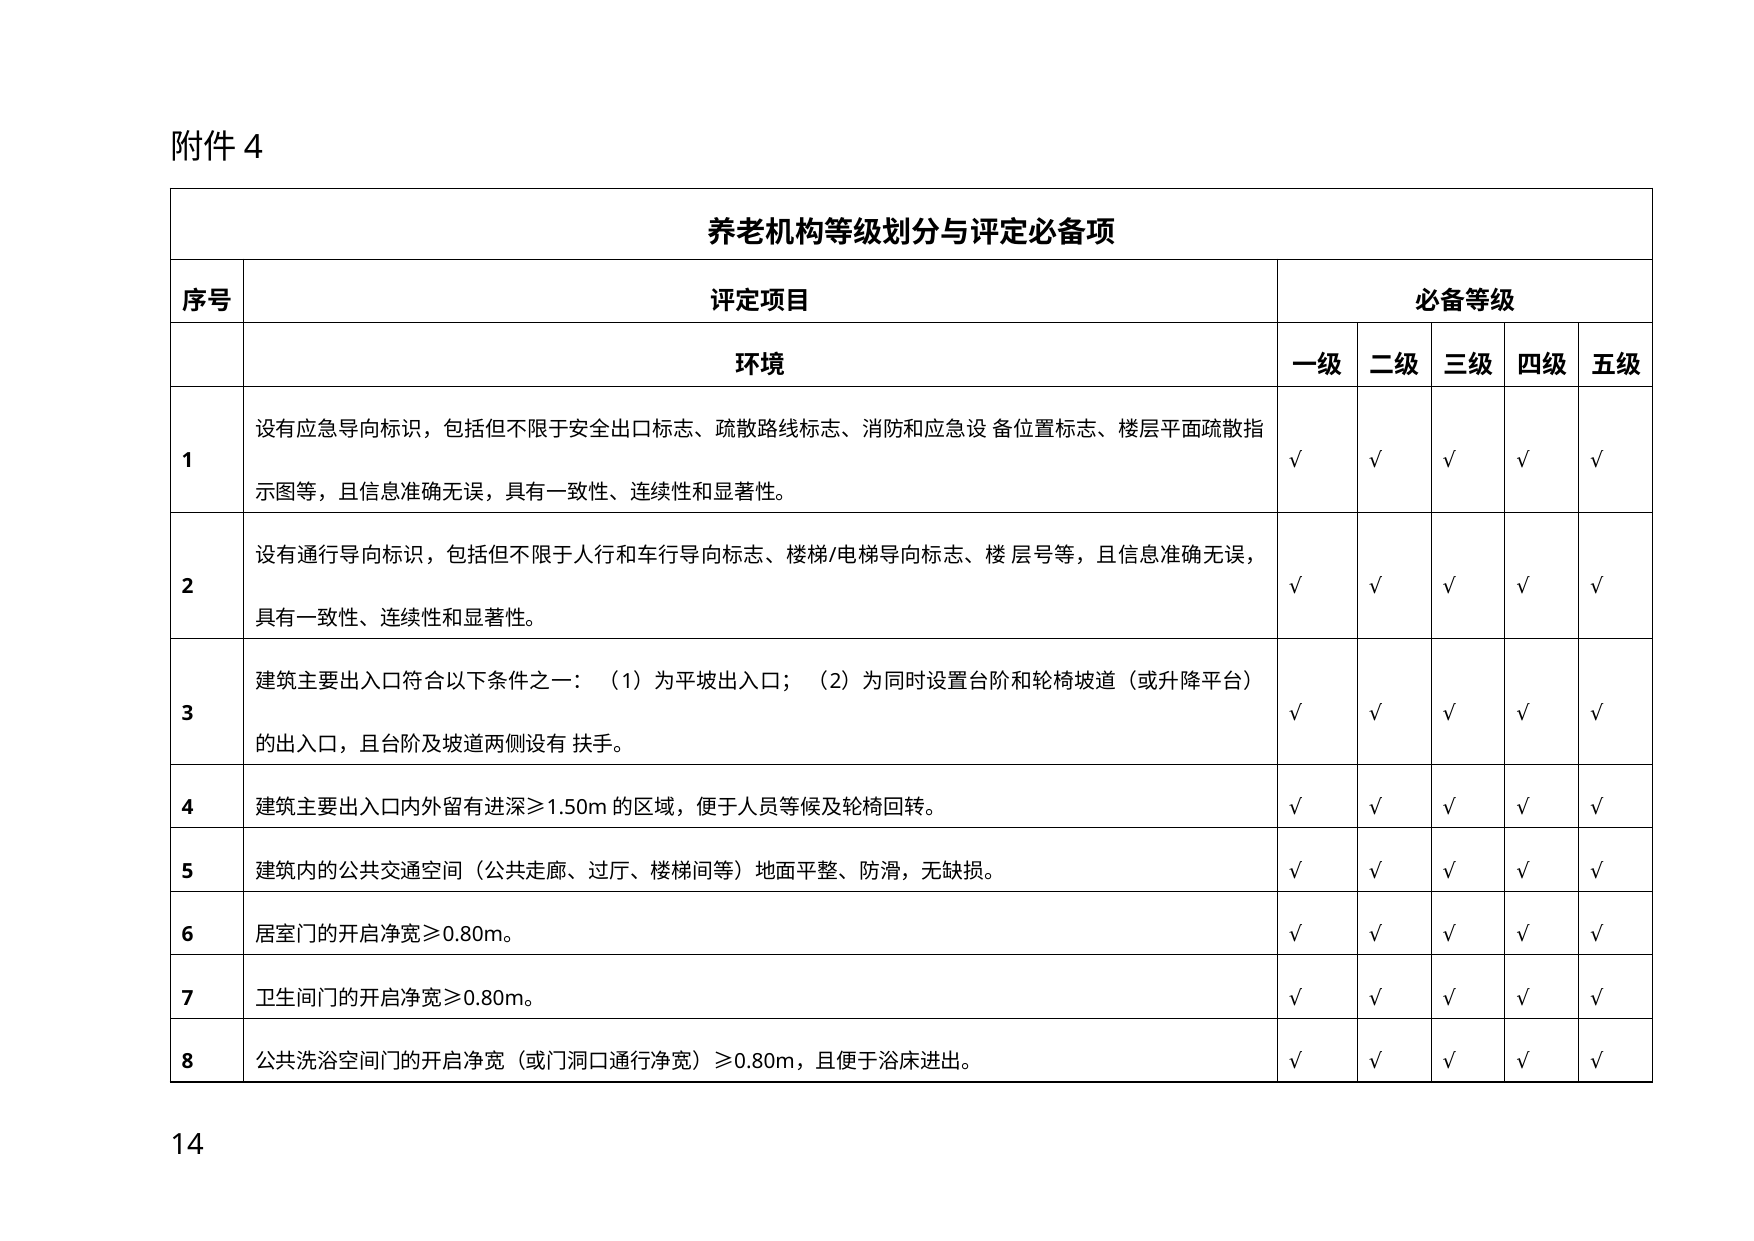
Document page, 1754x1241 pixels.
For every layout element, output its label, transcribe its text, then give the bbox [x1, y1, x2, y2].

table_cell √ [1358, 513, 1431, 638]
table_cell √ [1579, 828, 1652, 891]
table_cell √ [1579, 955, 1652, 1018]
table_cell √ [1432, 1019, 1504, 1081]
table_cell √ [1278, 765, 1357, 827]
table_cell √ [1579, 892, 1652, 954]
table_cell √ [1432, 955, 1504, 1018]
table_cell √ [1505, 765, 1578, 827]
table_cell √ [1358, 892, 1431, 954]
table_cell √ [1432, 892, 1504, 954]
table_cell √ [1505, 1019, 1578, 1081]
table_cell √ [1358, 828, 1431, 891]
table_cell 建筑主要出入口符合以下条件之一： （1）为平坡出入口； （2）为同时设置台阶和轮椅坡道（或升降平台）的出入口，且台阶及坡道两侧设有 扶手。 [244, 639, 1277, 764]
table_cell √ [1505, 387, 1578, 512]
table_cell √ [1278, 955, 1357, 1018]
table_cell 序号 [171, 260, 243, 322]
table_cell √ [1278, 639, 1357, 764]
table_cell 一级 [1278, 323, 1357, 386]
table_cell √ [1432, 828, 1504, 891]
table_cell √ [1278, 892, 1357, 954]
table_cell 评定项目 [244, 260, 1277, 322]
table_cell 3 [171, 639, 243, 764]
table_cell √ [1358, 955, 1431, 1018]
table_cell 二级 [1358, 323, 1431, 386]
table_cell 1 [171, 387, 243, 512]
table_cell √ [1432, 765, 1504, 827]
table_cell 必备等级 [1278, 260, 1652, 322]
table_cell 环境 [244, 323, 1277, 386]
table_cell 公共洗浴空间门的开启净宽（或门洞口通行净宽）≥0.80m，且便于浴床进出。 [244, 1019, 1277, 1081]
table_cell 7 [171, 955, 243, 1018]
table_cell √ [1505, 639, 1578, 764]
table_cell √ [1278, 387, 1357, 512]
table_cell √ [1432, 639, 1504, 764]
table_cell √ [1278, 1019, 1357, 1081]
table_cell √ [1358, 639, 1431, 764]
table_cell √ [1579, 387, 1652, 512]
table_cell 三级 [1432, 323, 1504, 386]
table_cell 6 [171, 892, 243, 954]
table_cell √ [1505, 892, 1578, 954]
table_cell [171, 323, 243, 386]
table_cell 建筑主要出入口内外留有进深≥1.50m 的区域，便于人员等候及轮椅回转。 [244, 765, 1277, 827]
table_cell 建筑内的公共交通空间（公共走廊、过厅、楼梯间等）地面平整、防滑，无缺损。 [244, 828, 1277, 891]
table_cell 设有应急导向标识，包括但不限于安全出口标志、疏散路线标志、消防和应急设 备位置标志、楼层平面疏散指示图等，且信息准确无误，具有一致性、连续性和显著性。 [244, 387, 1277, 512]
table_cell √ [1358, 1019, 1431, 1081]
table_cell 设有通行导向标识，包括但不限于人行和车行导向标志、楼梯/电梯导向标志、楼 层号等，且信息准确无误，具有一致性、连续性和显著性。 [244, 513, 1277, 638]
table_cell 4 [171, 765, 243, 827]
table_cell √ [1278, 513, 1357, 638]
table_cell 五级 [1579, 323, 1652, 386]
table_cell √ [1579, 1019, 1652, 1081]
table_cell √ [1432, 513, 1504, 638]
table_cell √ [1505, 513, 1578, 638]
table_cell √ [1505, 955, 1578, 1018]
table_cell 四级 [1505, 323, 1578, 386]
table_cell 2 [171, 513, 243, 638]
table_cell √ [1432, 387, 1504, 512]
table_cell √ [1358, 765, 1431, 827]
table_cell 卫生间门的开启净宽≥0.80m。 [244, 955, 1277, 1018]
table_cell √ [1505, 828, 1578, 891]
table_cell √ [1579, 639, 1652, 764]
table_cell √ [1358, 387, 1431, 512]
table_header 养老机构等级划分与评定必备项 [171, 189, 1652, 258]
table_cell 居室门的开启净宽≥0.80m。 [244, 892, 1277, 954]
table_cell √ [1579, 513, 1652, 638]
table_cell √ [1278, 828, 1357, 891]
table_cell 8 [171, 1019, 243, 1081]
table_cell √ [1579, 765, 1652, 827]
table_cell 5 [171, 828, 243, 891]
text 附件4 [170, 108, 1607, 171]
